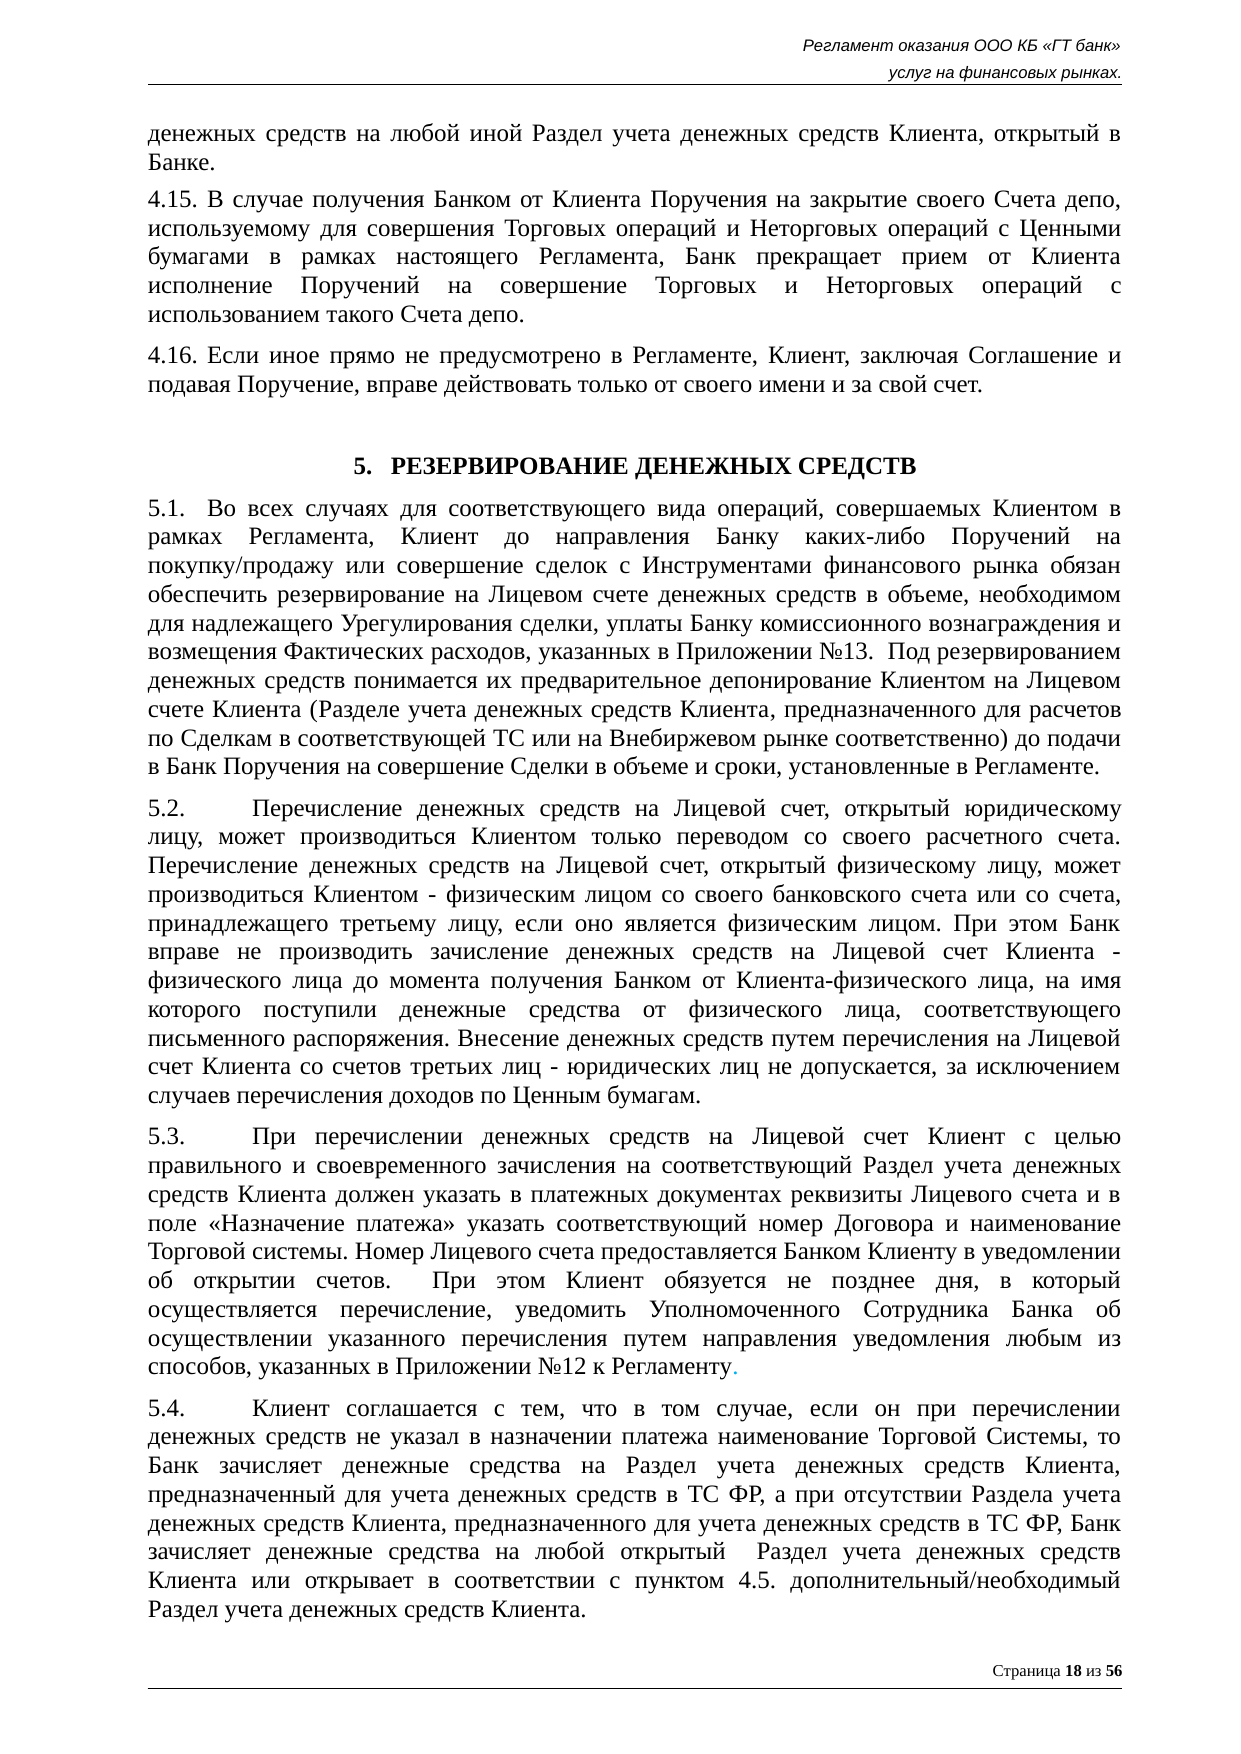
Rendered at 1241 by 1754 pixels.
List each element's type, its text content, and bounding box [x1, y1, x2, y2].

list Если иное прямо не предусмотрено в Регламенте, Клиент, заключая Соглашение и подавая Поручение, вправе действовать только от своего имени и за свой счет. [148, 340, 1122, 398]
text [148, 118, 1122, 176]
list При перечислении денежных средств на Лицевой счет Клиент с целью правильного и своевременного зачисления на соответствующий Раздел учета денежных средств Клиента должен указать в платежных документах реквизиты Лицевого счета и в поле «Назначение платежа» указать соответствующий номер Договора и наименование Торговой системы. Номер Лицевого счета предоставляется Банком Клиенту в уведомлении об открытии счетов. При этом Клиент обязуется не позднее дня, в который осуществляется перечисление, уведомить Уполномоченного Сотрудника Банка об осуществлении указанного перечисления путем направления уведомления любым из способов, указанных в Приложении №12 к Регламенту. [148, 1121, 1122, 1380]
list В случае получения Банком от Клиента Поручения на закрытие своего Счета депо, используемому для совершения Торговых операций и Неторговых операций с Ценными бумагами в рамках настоящего Регламента, Банк прекращает прием от Клиента исполнение Поручений на совершение Торговых и Неторговых операций с использованием такого Счета депо. [148, 184, 1122, 328]
list Клиент соглашается с тем, что в том случае, если он при перечислении денежных средств не указал в назначении платежа наименование Торговой Системы, то Банк зачисляет денежные средства на Раздел учета денежных средств Клиента, предназначенный для учета денежных средств в ТС ФР, а при отсутствии Раздела учета денежных средств Клиента, предназначенного для учета денежных средств в ТС ФР, Банк зачисляет денежные средства на любой открытый Раздел учета денежных средств Клиента или открывает в соответствии с пунктом 4.5. дополнительный/необходимый Раздел учета денежных средств Клиента. [148, 1393, 1122, 1623]
list Перечисление денежных средств на Лицевой счет, открытый юридическому лицу, может производиться Клиентом только переводом со своего расчетного счета. Перечисление денежных средств на Лицевой счет, открытый физическому лицу, может производиться Клиентом - физическим лицом со своего банковского счета или со счета, принадлежащего третьему лицу, если оно является физическим лицом. При этом Банк вправе не производить зачисление денежных средств на Лицевой счет Клиента - физического лица до момента получения Банком от Клиента-физического лица, на имя которого поступили денежные средства от физического лица, соответствующего письменного распоряжения. Внесение денежных средств путем перечисления на Лицевой счет Клиента со счетов третьих лиц - юридических лиц не допускается, за исключением случаев перечисления доходов по Ценным бумагам. [148, 793, 1122, 1109]
list Во всех случаях для соответствующего вида операций, совершаемых Клиентом в рамках Регламента, Клиент до направления Банку каких-либо Поручений на покупку/продажу или совершение сделок с Инструментами финансового рынка обязан обеспечить резервирование на Лицевом счете денежных средств в объеме, необходимом для надлежащего Урегулирования сделки, уплаты Банку комиссионного вознаграждения и возмещения Фактических расходов, указанных в Приложении №13. Под резервированием денежных средств понимается их предварительное депонирование Клиентом на Лицевом счете Клиента (Разделе учета денежных средств Клиента, предназначенного для расчетов по Сделкам в соответствующей ТС или на Внебиржевом рынке соответственно) до подачи в Банк Поручения на совершение Сделки в объеме и сроки, установленные в Регламенте. [148, 493, 1122, 780]
list РЕЗЕРВИРОВАНИЕ ДЕНЕЖНЫХ СРЕДСТВ [183, 451, 1087, 480]
